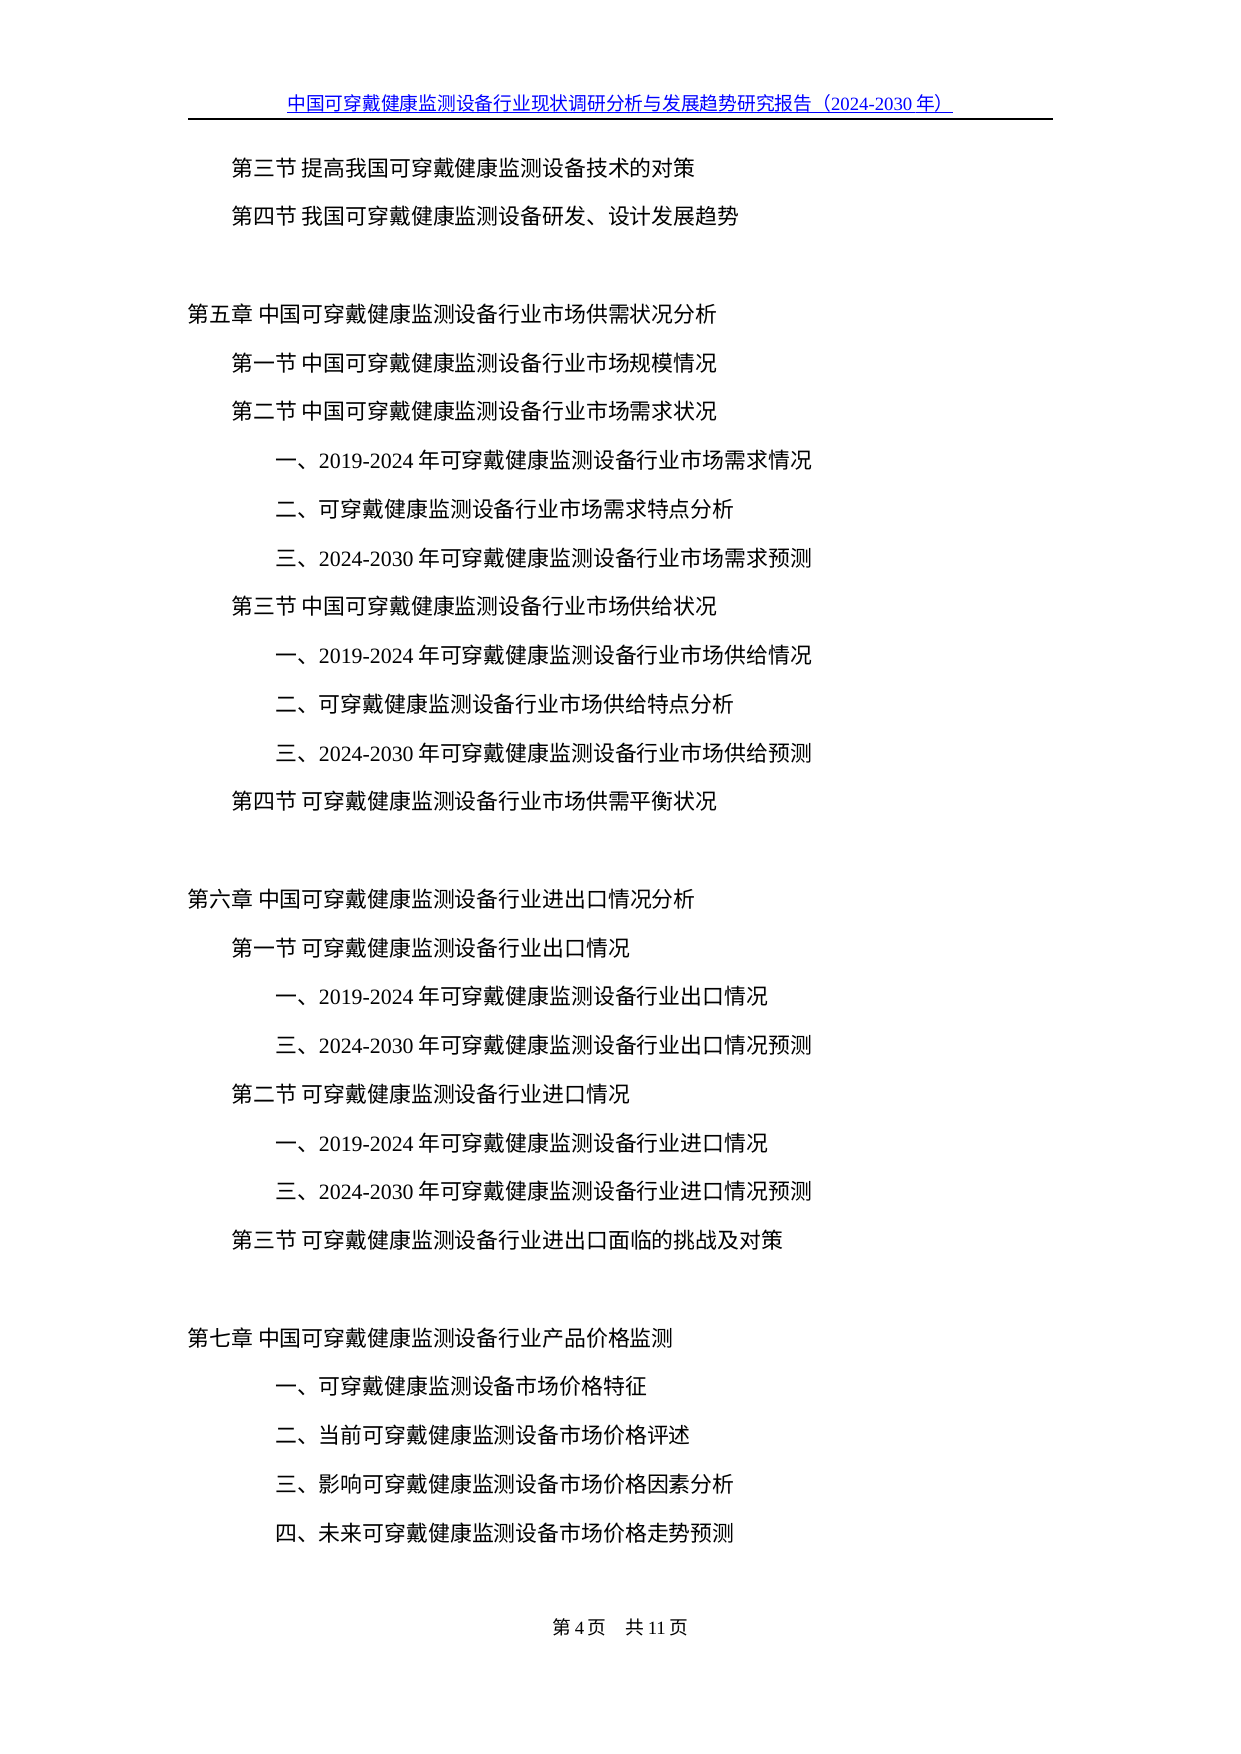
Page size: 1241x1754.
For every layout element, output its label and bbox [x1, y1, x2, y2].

text [187, 150, 1053, 1548]
